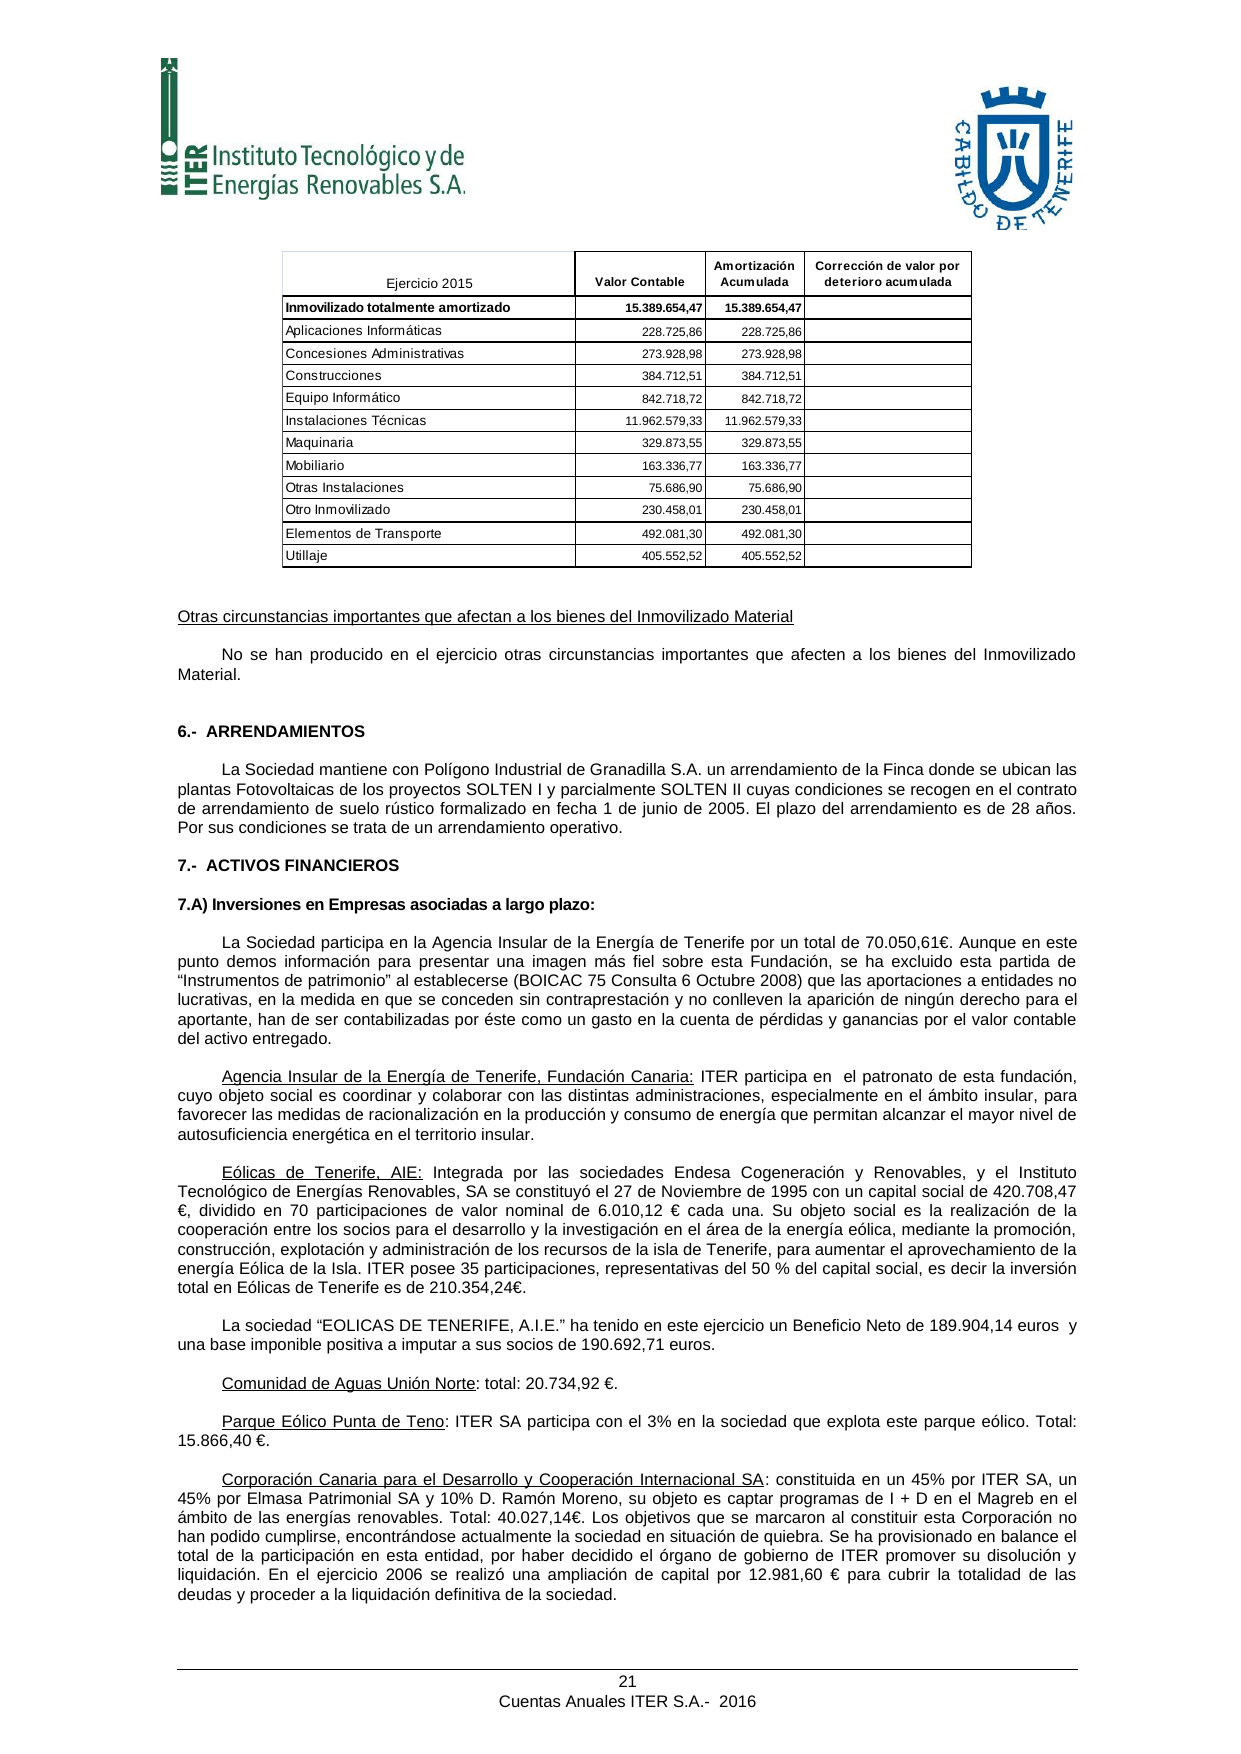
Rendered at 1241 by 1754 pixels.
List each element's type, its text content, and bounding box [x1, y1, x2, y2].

text Agencia Insular de la Energía de Tenerife, Fundación Canaria: ITER participa en el patronato de esta fundación, cuyo objeto social es coordinar y colaborar con las distintas administraciones, especialmente en el ámbito insular, para favorecer las medidas de racionalización en la producción y consumo de energía que permitan alcanzar el mayor nivel de autosuficiencia energética en el territorio insular. [177, 1067, 1078, 1143]
text 6.- ARRENDAMIENTOS [177, 722, 1078, 741]
picture [954, 86, 1073, 228]
text La Sociedad participa en la Agencia Insular de la Energía de Tenerife por un total de 70.050,61€. Aunque en este punto demos información para presentar una imagen más fiel sobre esta Fundación, se ha excluido esta partida de “Instrumentos de patrimonio” al establecerse (BOICAC 75 Consulta 6 Octubre 2008) que las aportaciones a entidades no lucrativas, en la medida en que se conceden sin contraprestación y no conlleven la aparición de ningún derecho para el aportante, han de ser contabilizadas por éste como un gasto en la cuenta de pérdidas y ganancias por el valor contable del activo entregado. [177, 933, 1078, 1048]
text 7.- ACTIVOS FINANCIEROS [177, 856, 1078, 875]
text Corporación Canaria para el Desarrollo y Cooperación Internacional SA: constituida en un 45% por ITER SA, un 45% por Elmasa Patrimonial SA y 10% D. Ramón Moreno, su objeto es captar programas de I + D en el Magreb en el ámbito de las energías renovables. Total: 40.027,14€. Los objetivos que se marcaron al constituir esta Corporación no han podido cumplirse, encontrándose actualmente la sociedad en situación de quiebra. Se ha provisionado en balance el total de la participación en esta entidad, por haber decidido el órgano de gobierno de ITER promover su disolución y liquidación. En el ejercicio 2006 se realizó una ampliación de capital por 12.981,60 € para cubrir la totalidad de las deudas y proceder a la liquidación definitiva de la sociedad. [177, 1469, 1078, 1603]
text La sociedad “EOLICAS DE TENERIFE, A.I.E.” ha tenido en este ejercicio un Beneficio Neto de 189.904,14 euros y una base imponible positiva a imputar a sus socios de 190.692,71 euros. [177, 1316, 1078, 1354]
text 7.A) Inversiones en Empresas asociadas a largo plazo: [177, 894, 1078, 913]
text No se han producido en el ejercicio otras circunstancias importantes que afecten a los bienes del Inmovilizado Material. [177, 645, 1078, 683]
picture [160, 58, 466, 200]
text Parque Eólico Punta de Teno: ITER SA participa con el 3% en la sociedad que explota este parque eólico. Total: 15.866,40 €. [177, 1412, 1078, 1450]
text Comunidad de Aguas Unión Norte: total: 20.734,92 €. [177, 1373, 1078, 1393]
text Otras circunstancias importantes que afectan a los bienes del Inmovilizado Material [177, 607, 1078, 626]
text La Sociedad mantiene con Polígono Industrial de Granadilla S.A. un arrendamiento de la Finca donde se ubican las plantas Fotovoltaicas de los proyectos SOLTEN I y parcialmente SOLTEN II cuyas condiciones se recogen en el contrato de arrendamiento de suelo rústico formalizado en fecha 1 de junio de 2005. El plazo del arrendamiento es de 28 años. Por sus condiciones se trata de un arrendamiento operativo. [177, 760, 1078, 837]
text Eólicas de Tenerife, AIE: Integrada por las sociedades Endesa Cogeneración y Renovables, y el Instituto Tecnológico de Energías Renovables, SA se constituyó el 27 de Noviembre de 1995 con un capital social de 420.708,47 €, dividido en 70 participaciones de valor nominal de 6.010,12 € cada una. Su objeto social es la realización de la cooperación entre los socios para el desarrollo y la investigación en el área de la energía eólica, mediante la promoción, construcción, explotación y administración de los recursos de la isla de Tenerife, para aumentar el aprovechamiento de la energía Eólica de la Isla. ITER posee 35 participaciones, representativas del 50 % del capital social, es decir la inversión total en Eólicas de Tenerife es de 210.354,24€. [177, 1163, 1078, 1297]
